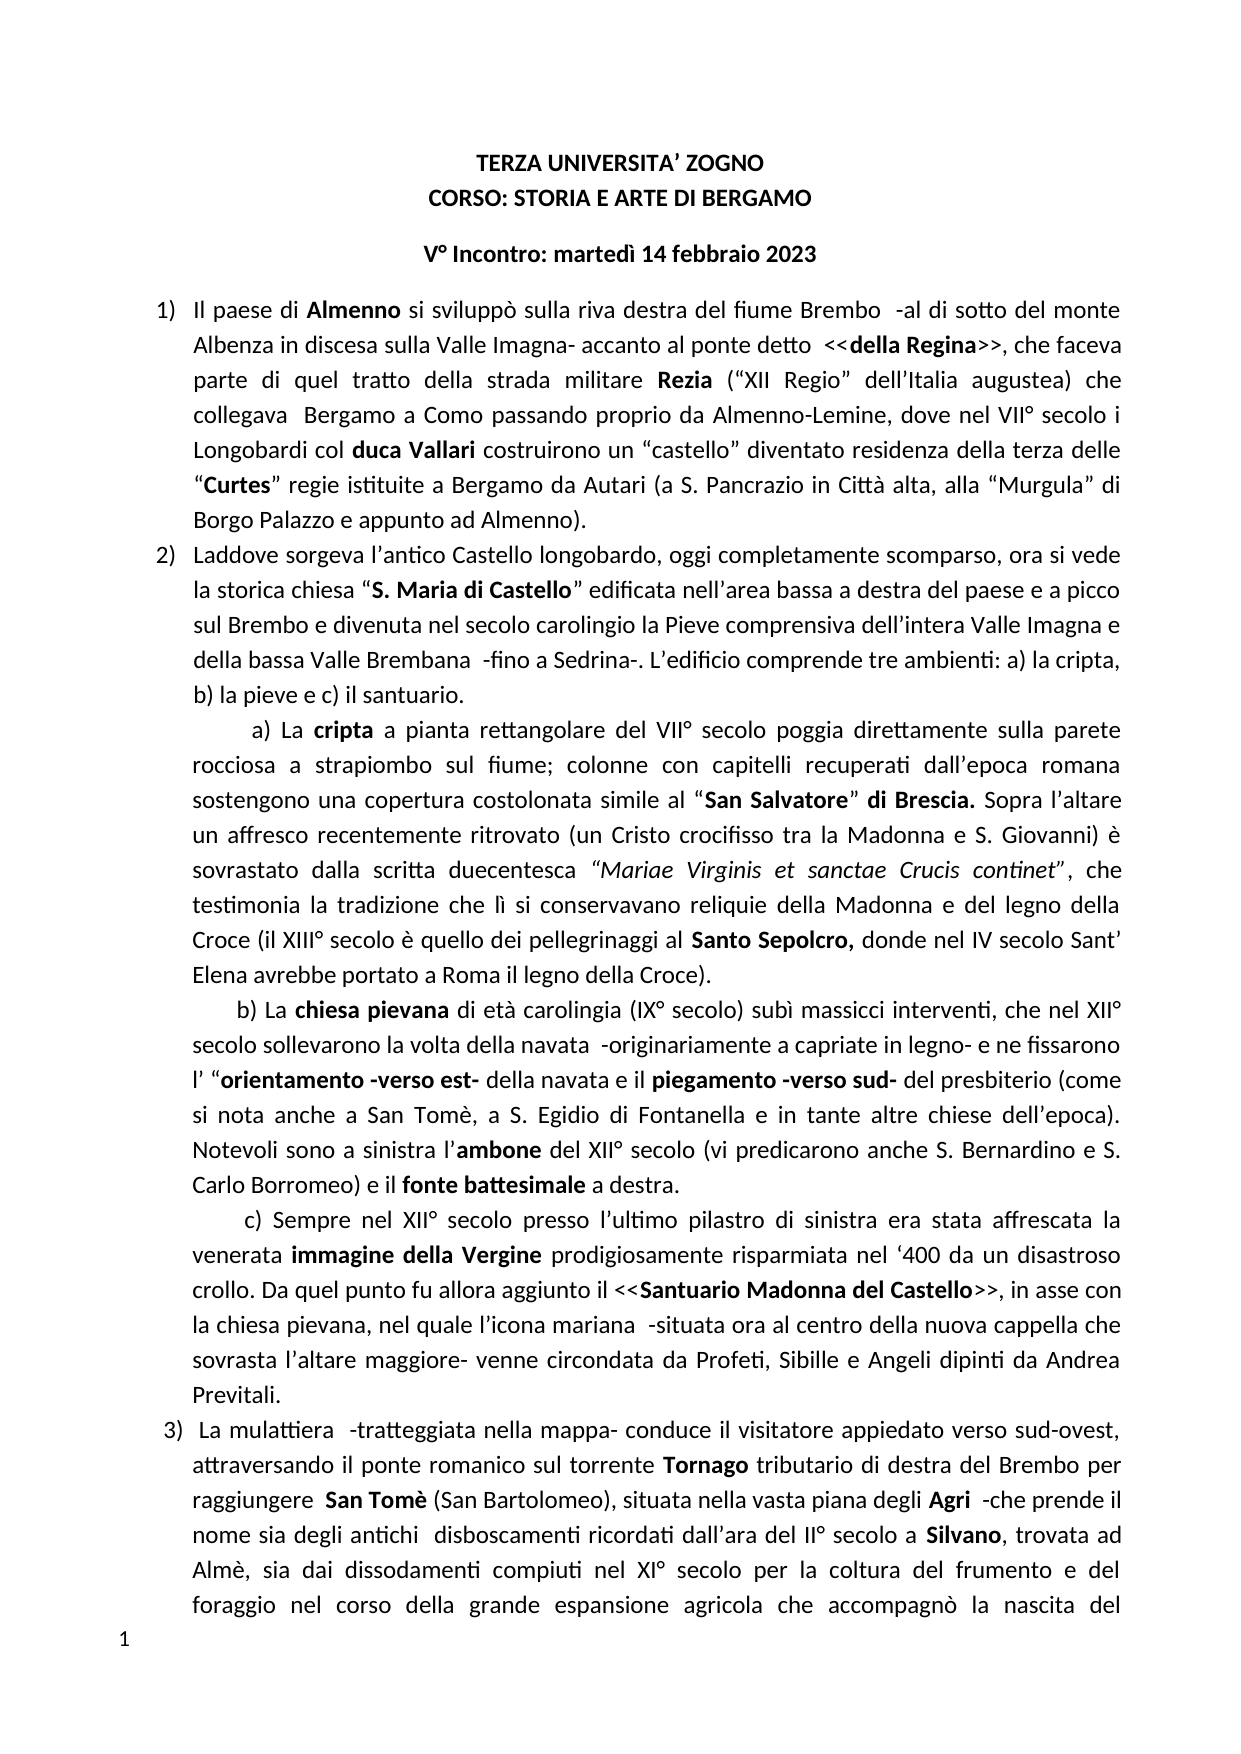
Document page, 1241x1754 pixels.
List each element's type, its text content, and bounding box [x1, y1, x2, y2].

text TERZA UNIVERSITA’ ZOGNO [118, 148, 1122, 178]
list Laddove sorgeva l’antico Castello longobardo, oggi completamente scomparso, ora si vede la storica chiesa “S. Maria di Castello” edificata nell’area bassa a destra del paese e a picco sul Brembo e divenuta nel secolo carolingio la Pieve comprensiva dell’intera Valle Imagna e della bassa Valle Brembana -fino a Sedrina-. L’edificio comprende tre ambienti: a) la cripta, b) la pieve e c) il santuario. [156, 539, 1122, 710]
list b) La chiesa pievana di età carolingia (IX° secolo) subì massicci interventi, che nel XII° secolo sollevarono la volta della navata -originariamente a capriate in legno- e ne fissarono l’ “orientamento -verso est- della navata e il piegamento -verso sud- del presbiterio (come si nota anche a San Tomè, a S. Egidio di Fontanella e in tante altre chiese dell’epoca). Notevoli sono a sinistra l’ambone del XII° secolo (vi predicarono anche S. Bernardino e S. Carlo Borromeo) e il fonte battesimale a destra. [192, 994, 1122, 1200]
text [133, 1414, 1122, 1620]
text V° Incontro: martedì 14 febbraio 2023 [118, 238, 1122, 269]
text a) La cripta a pianta rettangolare del VII° secolo poggia direttamente sulla parete rocciosa a strapiombo sul fiume; colonne con capitelli recuperati dall’epoca romana sostengono una copertura costolonata simile al “San Salvatore” di Brescia. Sopra l’altare un affresco recentemente ritrovato (un Cristo crocifisso tra la Madonna e S. Giovanni) è sovrastato dalla scritta duecentesca “Mariae Virginis et sanctae Crucis continet”, che testimonia la tradizione che lì si conservavano reliquie della Madonna e del legno della Croce (il XIII° secolo è quello dei pellegrinaggi al Santo Sepolcro, donde nel IV secolo Sant’ Elena avrebbe portato a Roma il legno della Croce). [192, 714, 1122, 990]
text CORSO: STORIA E ARTE DI BERGAMO [118, 183, 1122, 213]
list c) Sempre nel XII° secolo presso l’ultimo pilastro di sinistra era stata affrescata la venerata immagine della Vergine prodigiosamente risparmiata nel ‘400 da un disastroso crollo. Da quel punto fu allora aggiunto il <<Santuario Madonna del Castello>>, in asse con la chiesa pievana, nel quale l’icona mariana -situata ora al centro della nuova cappella che sovrasta l’altare maggiore- venne circondata da Profeti, Sibille e Angeli dipinti da Andrea Previtali. [192, 1204, 1122, 1410]
list Il paese di Almenno si sviluppò sulla riva destra del fiume Brembo -al di sotto del monte Albenza in discesa sulla Valle Imagna- accanto al ponte detto <<della Regina>>, che faceva parte di quel tratto della strada militare Rezia (“XII Regio” dell’Italia augustea) che collegava Bergamo a Como passando proprio da Almenno-Lemine, dove nel VII° secolo i Longobardi col duca Vallari costruirono un “castello” diventato residenza della terza delle “Curtes” regie istituite a Bergamo da Autari (a S. Pancrazio in Città alta, alla “Murgula” di Borgo Palazzo e appunto ad Almenno). [156, 294, 1122, 535]
